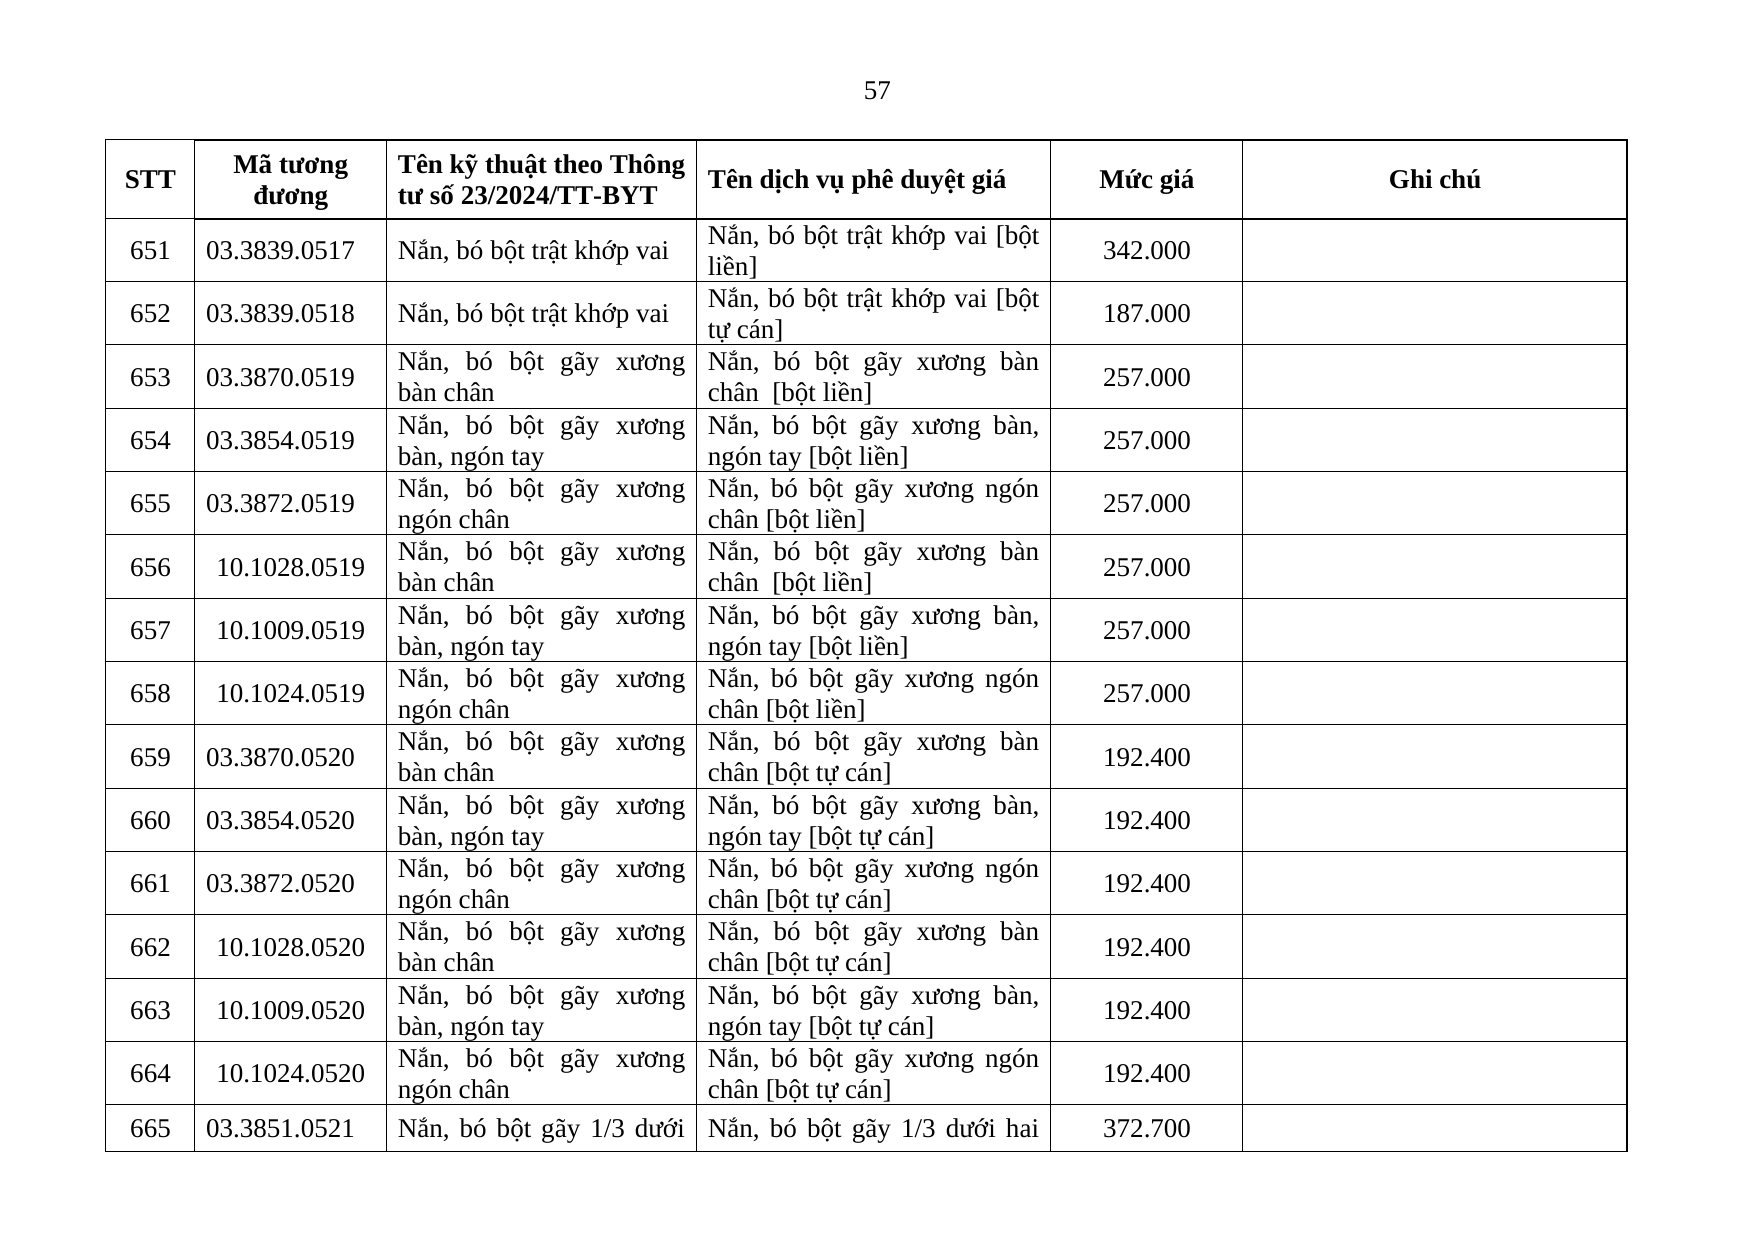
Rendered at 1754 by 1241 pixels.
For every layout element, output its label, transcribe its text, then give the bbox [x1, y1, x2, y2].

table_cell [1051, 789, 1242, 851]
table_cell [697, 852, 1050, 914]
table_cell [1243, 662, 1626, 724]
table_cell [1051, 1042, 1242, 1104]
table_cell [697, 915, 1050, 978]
table_header Mã tương đương [195, 141, 386, 218]
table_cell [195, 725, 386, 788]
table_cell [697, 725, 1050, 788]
table_header Tên dịch vụ phê duyệt giá [697, 141, 1050, 218]
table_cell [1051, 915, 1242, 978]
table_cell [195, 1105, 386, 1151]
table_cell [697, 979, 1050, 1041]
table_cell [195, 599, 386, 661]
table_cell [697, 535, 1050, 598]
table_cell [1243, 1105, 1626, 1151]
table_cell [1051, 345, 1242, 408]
table_header Ghi chú [1243, 141, 1626, 218]
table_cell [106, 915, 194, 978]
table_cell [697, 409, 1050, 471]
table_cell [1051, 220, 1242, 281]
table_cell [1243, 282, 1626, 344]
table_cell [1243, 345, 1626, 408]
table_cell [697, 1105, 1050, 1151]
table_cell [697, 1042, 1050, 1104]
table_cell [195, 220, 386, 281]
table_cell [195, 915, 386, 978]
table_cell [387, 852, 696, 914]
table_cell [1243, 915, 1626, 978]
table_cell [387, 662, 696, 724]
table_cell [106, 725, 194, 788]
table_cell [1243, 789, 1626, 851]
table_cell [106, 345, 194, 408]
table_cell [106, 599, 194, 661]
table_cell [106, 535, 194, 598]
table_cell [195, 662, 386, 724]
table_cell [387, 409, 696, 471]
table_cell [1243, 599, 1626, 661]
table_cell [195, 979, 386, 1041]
table_header Tên kỹ thuật theo Thông tư số 23/2024/TT-BYT [387, 141, 696, 218]
table_header Mức giá [1051, 141, 1242, 218]
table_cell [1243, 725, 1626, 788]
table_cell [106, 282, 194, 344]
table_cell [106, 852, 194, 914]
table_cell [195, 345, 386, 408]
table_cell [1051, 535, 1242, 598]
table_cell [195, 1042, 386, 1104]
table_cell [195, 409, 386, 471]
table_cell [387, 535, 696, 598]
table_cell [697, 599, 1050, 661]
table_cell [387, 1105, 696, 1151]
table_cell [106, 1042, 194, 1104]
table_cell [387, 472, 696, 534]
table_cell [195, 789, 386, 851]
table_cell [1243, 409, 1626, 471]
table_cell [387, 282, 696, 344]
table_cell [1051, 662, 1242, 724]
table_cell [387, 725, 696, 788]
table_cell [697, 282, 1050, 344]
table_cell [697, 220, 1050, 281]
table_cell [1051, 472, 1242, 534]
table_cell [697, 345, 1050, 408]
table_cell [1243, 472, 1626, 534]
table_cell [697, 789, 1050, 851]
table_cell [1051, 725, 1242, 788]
table_header STT [106, 140, 194, 218]
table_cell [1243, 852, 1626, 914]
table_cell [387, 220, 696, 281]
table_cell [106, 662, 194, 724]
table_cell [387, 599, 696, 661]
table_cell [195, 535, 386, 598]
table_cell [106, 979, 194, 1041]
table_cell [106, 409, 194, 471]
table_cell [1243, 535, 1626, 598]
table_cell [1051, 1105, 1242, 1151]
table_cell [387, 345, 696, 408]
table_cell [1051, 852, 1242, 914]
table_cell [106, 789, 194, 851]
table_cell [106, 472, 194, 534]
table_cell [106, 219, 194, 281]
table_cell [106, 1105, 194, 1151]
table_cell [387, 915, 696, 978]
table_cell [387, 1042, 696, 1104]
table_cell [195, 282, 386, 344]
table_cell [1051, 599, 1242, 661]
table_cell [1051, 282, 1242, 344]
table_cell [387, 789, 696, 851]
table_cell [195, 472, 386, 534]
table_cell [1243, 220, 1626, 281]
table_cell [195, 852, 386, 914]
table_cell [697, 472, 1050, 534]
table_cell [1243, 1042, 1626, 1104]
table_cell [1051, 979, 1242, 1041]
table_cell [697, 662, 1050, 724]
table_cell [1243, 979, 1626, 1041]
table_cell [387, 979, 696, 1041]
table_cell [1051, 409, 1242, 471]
